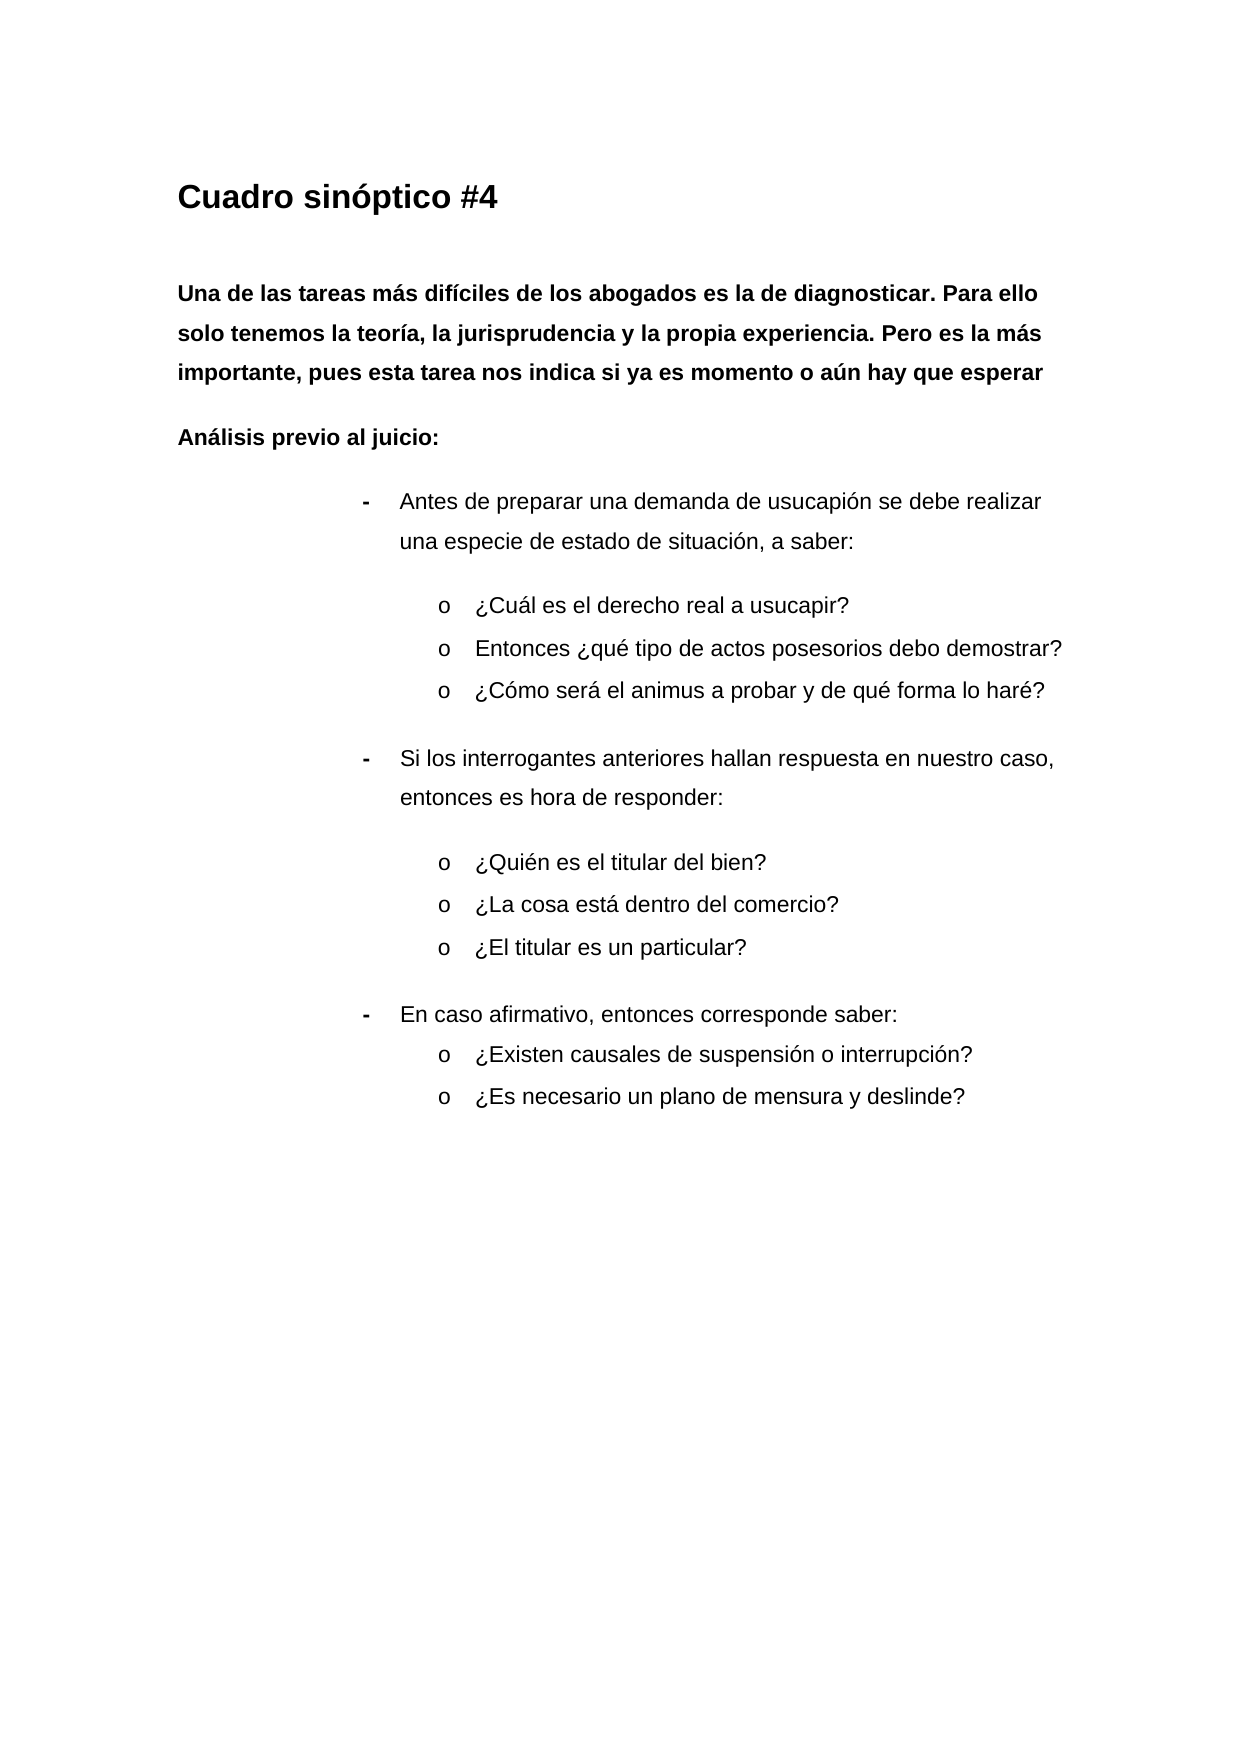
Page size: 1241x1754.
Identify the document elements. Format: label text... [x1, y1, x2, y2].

list ¿Existen causales de suspensión o interrupción? [437, 1041, 1063, 1069]
list ¿Cuál es el derecho real a usucapir? [437, 592, 1063, 621]
list ¿El titular es un particular? [437, 934, 1063, 962]
list En caso afirmativo, entonces corresponde saber: [362, 1001, 1063, 1028]
list Entonces ¿qué tipo de actos posesorios debo demostrar? [437, 635, 1063, 663]
list Antes de preparar una demanda de usucapión se debe realizar una especie de estado de situación, a saber: [362, 488, 1063, 554]
list ¿Quién es el titular del bien? [437, 849, 1063, 877]
list Si los interrogantes anteriores hallan respuesta en nuestro caso, entonces es hora de responder: [362, 745, 1063, 811]
text Cuadro sinóptico #4 [177, 177, 1063, 216]
list ¿Cómo será el animus a probar y de qué forma lo haré? [437, 677, 1063, 706]
list ¿La cosa está dentro del comercio? [437, 891, 1063, 919]
text Análisis previo al juicio: [177, 424, 1063, 450]
text Una de las tareas más difíciles de los abogados es la de diagnosticar. Para ello solo tenemos la teoría, la jurisprudencia y la propia experiencia. Pero es la más importante, pues esta tarea nos indica si ya es momento o aún hay que esperar [177, 280, 1063, 386]
list ¿Es necesario un plano de mensura y deslinde? [437, 1083, 1063, 1112]
